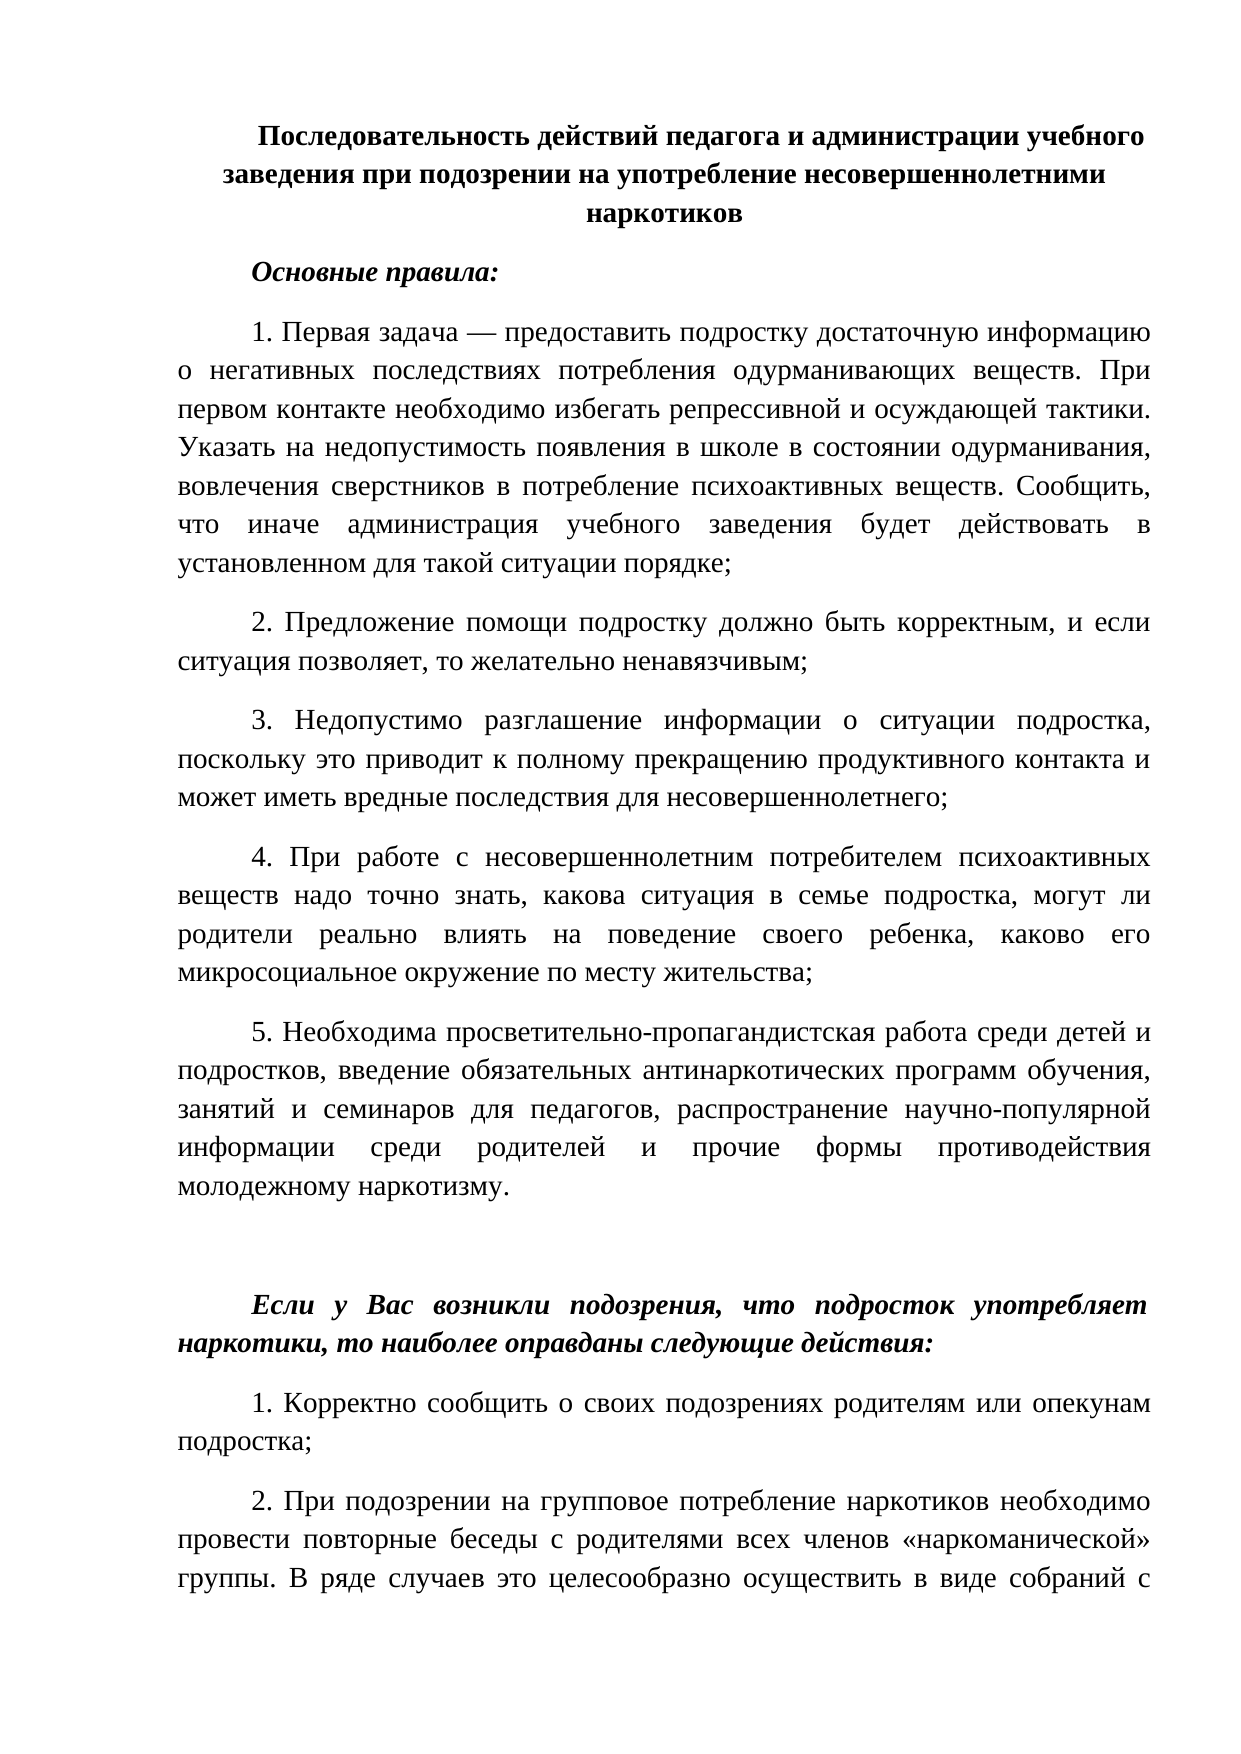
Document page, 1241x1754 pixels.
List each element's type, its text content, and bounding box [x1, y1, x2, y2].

text 4. При работе с несовершеннолетним потребителем психоактивных веществ надо точно знать, какова ситуация в семье подростка, могут ли родители реально влиять на поведение своего ребенка, каково его микросоциальное окружение по месту жительства; [177, 839, 1152, 988]
text Если у Вас возникли подозрения, что подросток употребляет наркотики, то наиболее оправданы следующие действия: [177, 1287, 1152, 1359]
text 1. Первая задача — предоставить подростку достаточную информацию о негативных последствиях потребления одурманивающих веществ. При первом контакте необходимо избегать репрессивной и осуждающей тактики. Указать на недопустимость появления в школе в состоянии одурманивания, вовлечения сверстников в потребление психоактивных веществ. Сообщить, что иначе администрация учебного заведения будет действовать в установленном для такой ситуации порядке; [177, 314, 1152, 579]
text 5. Необходима просветительно-пропагандистская работа среди детей и подростков, введение обязательных антинаркотических программ обучения, занятий и семинаров для педагогов, распространение научно-популярной информации среди родителей и прочие формы противодействия молодежному наркотизму. [177, 1014, 1152, 1202]
text 2. Предложение помощи подростку должно быть корректным, и если ситуация позволяет, то желательно ненавязчивым; [177, 604, 1152, 677]
text 1. Корректно сообщить о своих подозрениях родителям или опекунам подростка; [177, 1385, 1152, 1457]
text Последовательность действий педагога и администрации учебного заведения при подозрении на употребление несовершеннолетними наркотиков [177, 118, 1152, 229]
text Основные правила: [177, 254, 1152, 288]
text 3. Недопустимо разглашение информации о ситуации подростка, поскольку это приводит к полному прекращению продуктивного контакта и может иметь вредные последствия для несовершеннолетнего; [177, 702, 1152, 813]
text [177, 1483, 1152, 1593]
